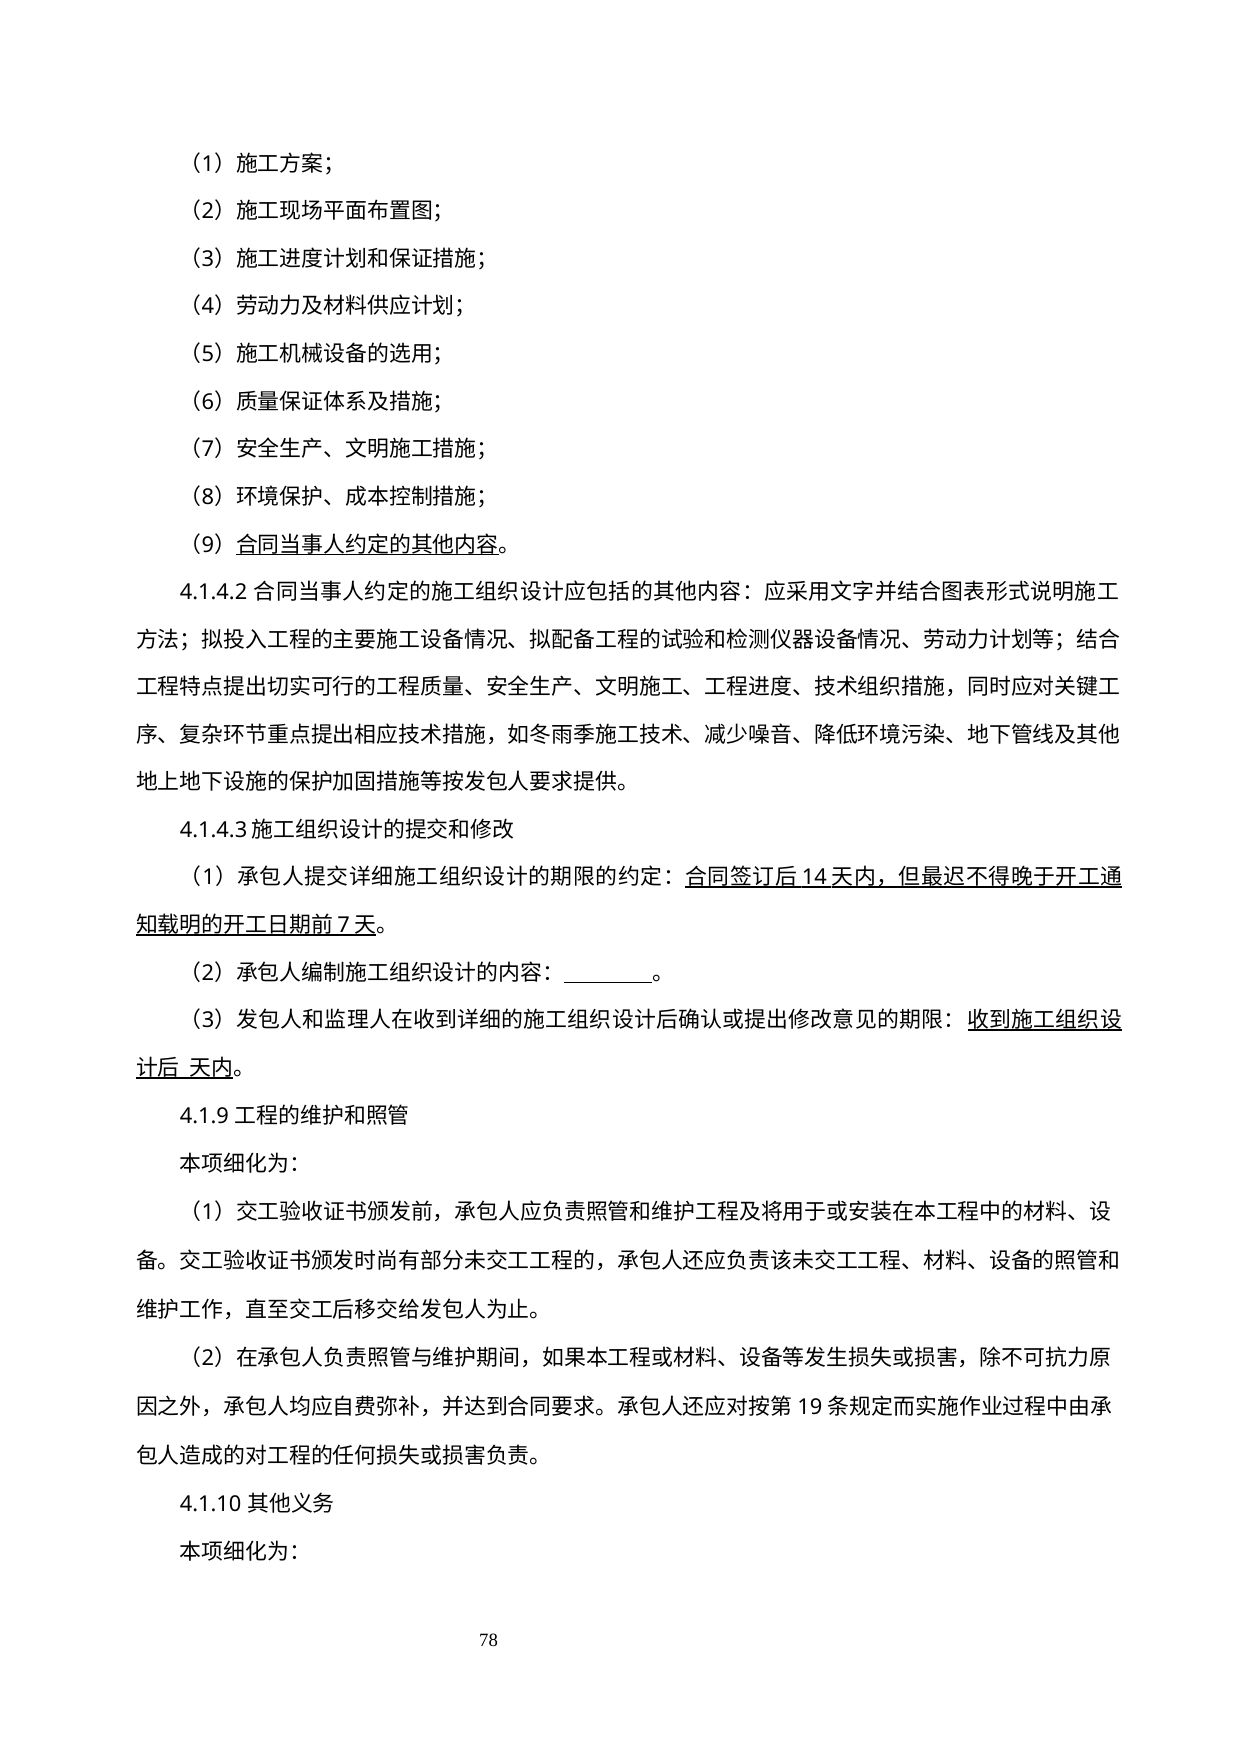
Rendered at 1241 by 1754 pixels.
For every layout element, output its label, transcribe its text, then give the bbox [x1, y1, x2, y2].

text （7）安全生产、文明施工措施； [136, 431, 1122, 463]
text （3）发包人和监理人在收到详细的施工组织设计后确认或提出修改意见的期限：收到施工组织设计后 天内。 [136, 1002, 1122, 1081]
text 4.1.4.3施工组织设计的提交和修改 [136, 812, 1122, 843]
text （1）承包人提交详细施工组织设计的期限的约定：合同签订后14天内，但最迟不得晚于开工通知载明的开工日期前7天。 [136, 859, 1122, 939]
text （1）交工验收证书颁发前，承包人应负责照管和维护工程及将用于或安装在本工程中的材料、设备。交工验收证书颁发时尚有部分未交工工程的，承包人还应负责该未交工工程、材料、设备的照管和维护工作，直至交工后移交给发包人为止。 [136, 1194, 1122, 1324]
text （4）劳动力及材料供应计划； [136, 288, 1122, 320]
text （6）质量保证体系及措施； [136, 384, 1122, 416]
text 4.1.10 其他义务 [136, 1486, 1122, 1518]
text （8）环境保护、成本控制措施； [136, 479, 1122, 511]
text 本项细化为： [136, 1146, 1122, 1178]
text 4.1.9 工程的维护和照管 [136, 1097, 1122, 1130]
text （2）在承包人负责照管与维护期间，如果本工程或材料、设备等发生损失或损害，除不可抗力原因之外，承包人均应自费弥补，并达到合同要求。承包人还应对按第 19 条规定而实施作业过程中由承包人造成的对工程的任何损失或损害负责。 [136, 1340, 1122, 1470]
text （2）施工现场平面布置图； [136, 193, 1122, 225]
text （9）合同当事人约定的其他内容。 [136, 527, 1122, 558]
text （3）施工进度计划和保证措施； [136, 241, 1122, 273]
text 4.1.4.2 合同当事人约定的施工组织设计应包括的其他内容：应采用文字并结合图表形式说明施工方法；拟投入工程的主要施工设备情况、拟配备工程的试验和检测仪器设备情况、劳动力计划等；结合工程特点提出切实可行的工程质量、安全生产、文明施工、工程进度、技术组织措施，同时应对关键工序、复杂环节重点提出相应技术措施，如冬雨季施工技术、减少噪音、降低环境污染、地下管线及其他地上地下设施的保护加固措施等按发包人要求提供。 [136, 574, 1122, 796]
text （1）施工方案； [136, 146, 1122, 177]
text （5）施工机械设备的选用； [136, 336, 1122, 368]
text 本项细化为： [136, 1534, 1122, 1566]
text （2）承包人编制施工组织设计的内容： 。 [136, 954, 1122, 986]
